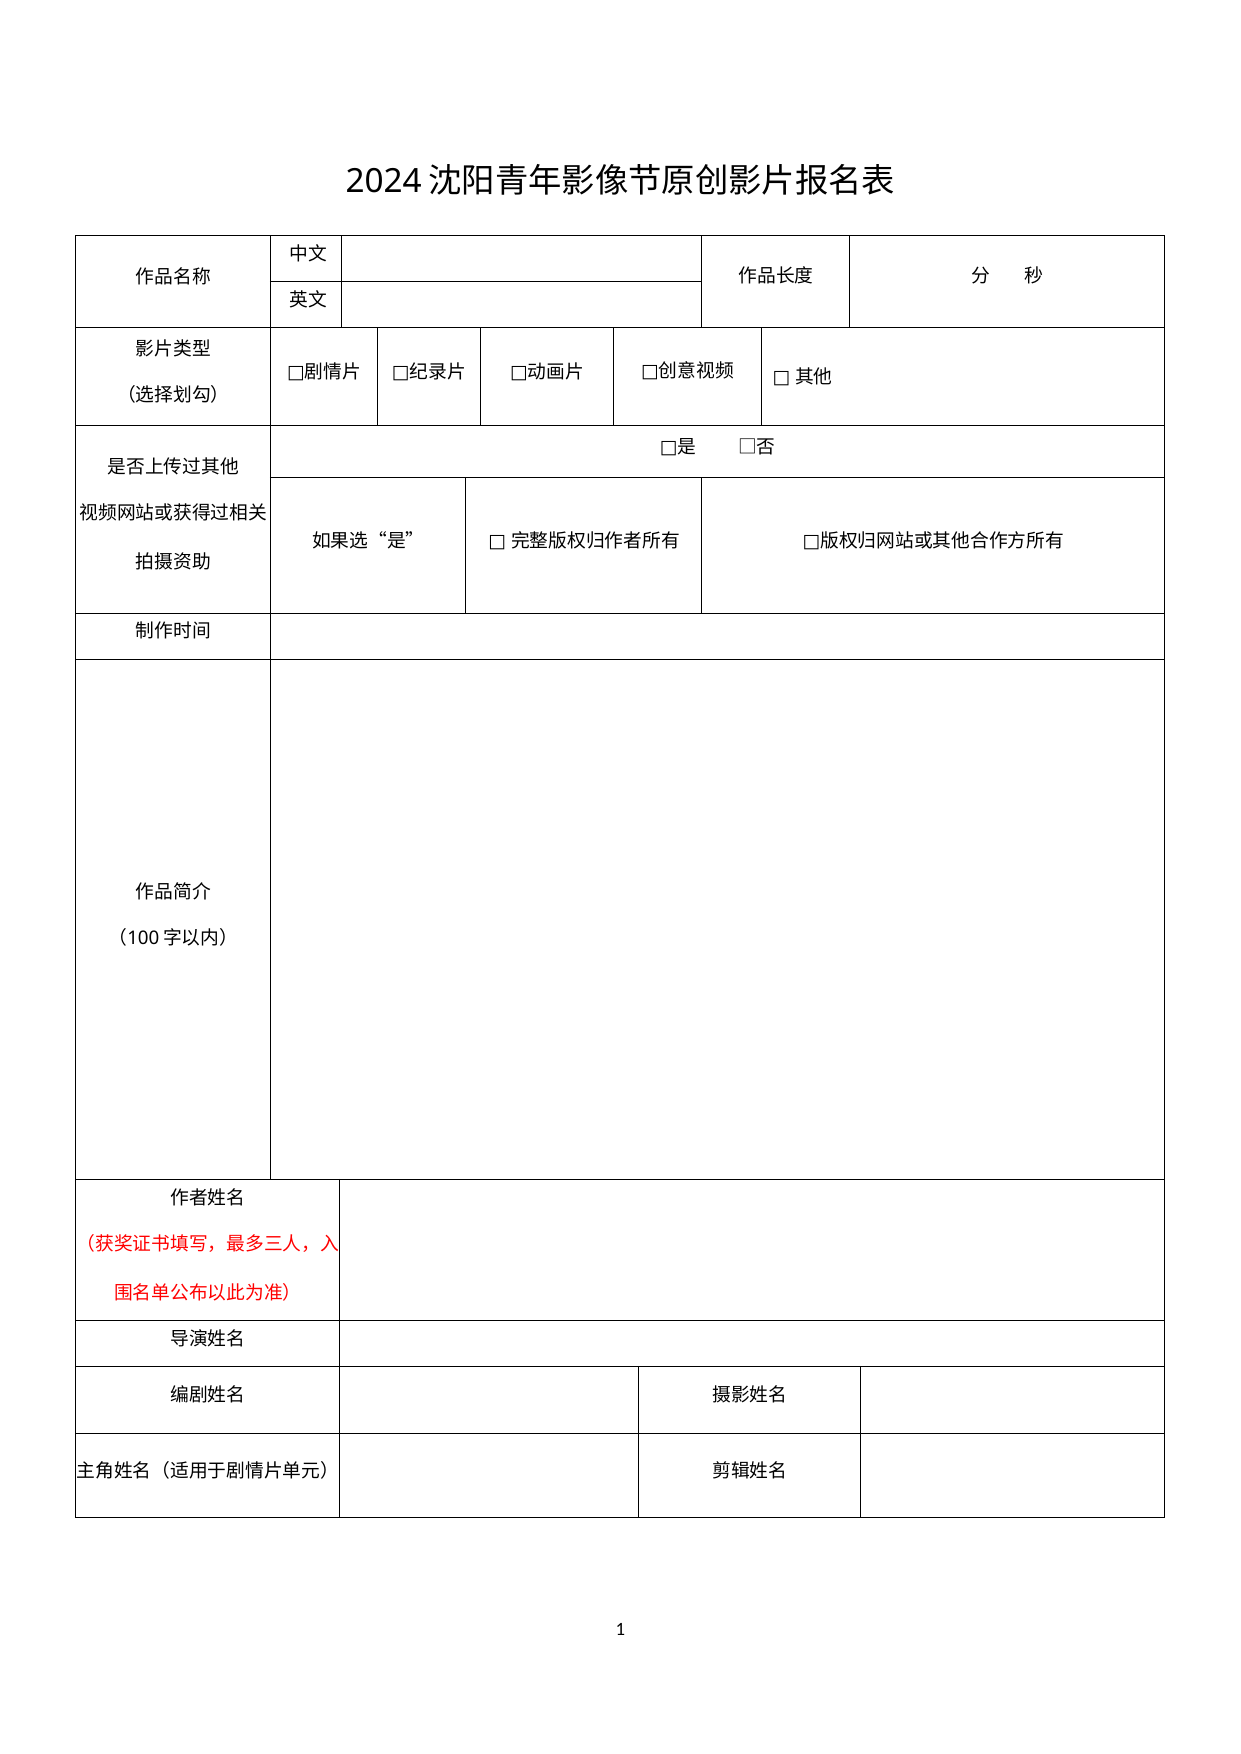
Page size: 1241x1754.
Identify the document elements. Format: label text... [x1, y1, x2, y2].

table_cell □动画片 [481, 328, 613, 425]
table_cell [340, 1434, 638, 1517]
table_cell 英文 [271, 282, 341, 327]
subtitle 2024沈阳青年影像节原创影片报名表 [118, 145, 1122, 210]
table_cell 主角姓名（适用于剧情片单元） [76, 1434, 339, 1517]
table_cell □创意视频 [614, 328, 761, 425]
table_cell [861, 1367, 1164, 1432]
table_cell [340, 1321, 1164, 1366]
table_cell [861, 1434, 1164, 1517]
table_header [342, 236, 701, 281]
table_cell □ 其他 [762, 328, 1164, 425]
table_cell 制作时间 [76, 614, 270, 659]
table_cell [340, 1367, 638, 1432]
table_cell 作品简介 （100字以内） [76, 660, 270, 1179]
table_header 作品名称 [76, 236, 270, 327]
table_header 分 秒 [850, 236, 1164, 327]
table_cell □剧情片 [271, 328, 377, 425]
table_cell [342, 282, 701, 327]
table_cell 作者姓名 （获奖证书填写，最多三人，入围名单公布以此为准） [76, 1180, 339, 1320]
table_cell □版权归网站或其他合作方所有 [702, 478, 1164, 613]
table_cell [271, 660, 1164, 1179]
table_cell □纪录片 [378, 328, 480, 425]
table_header 中文 [271, 236, 341, 281]
table_cell 导演姓名 [76, 1321, 339, 1366]
table_cell □ 完整版权归作者所有 [466, 478, 701, 613]
table_cell [271, 614, 1164, 659]
table_header 作品长度 [702, 236, 849, 327]
table_cell 影片类型 （选择划勾） [76, 328, 270, 425]
table_cell 编剧姓名 [76, 1367, 339, 1432]
table_cell 如果选“是” [271, 478, 465, 613]
table_cell □是 □否 [271, 426, 1164, 477]
table_cell 是否上传过其他 视频网站或获得过相关拍摄资助 [76, 426, 270, 613]
table_cell 摄影姓名 [639, 1367, 860, 1432]
table_cell [340, 1180, 1164, 1320]
table_cell 剪辑姓名 [639, 1434, 860, 1517]
